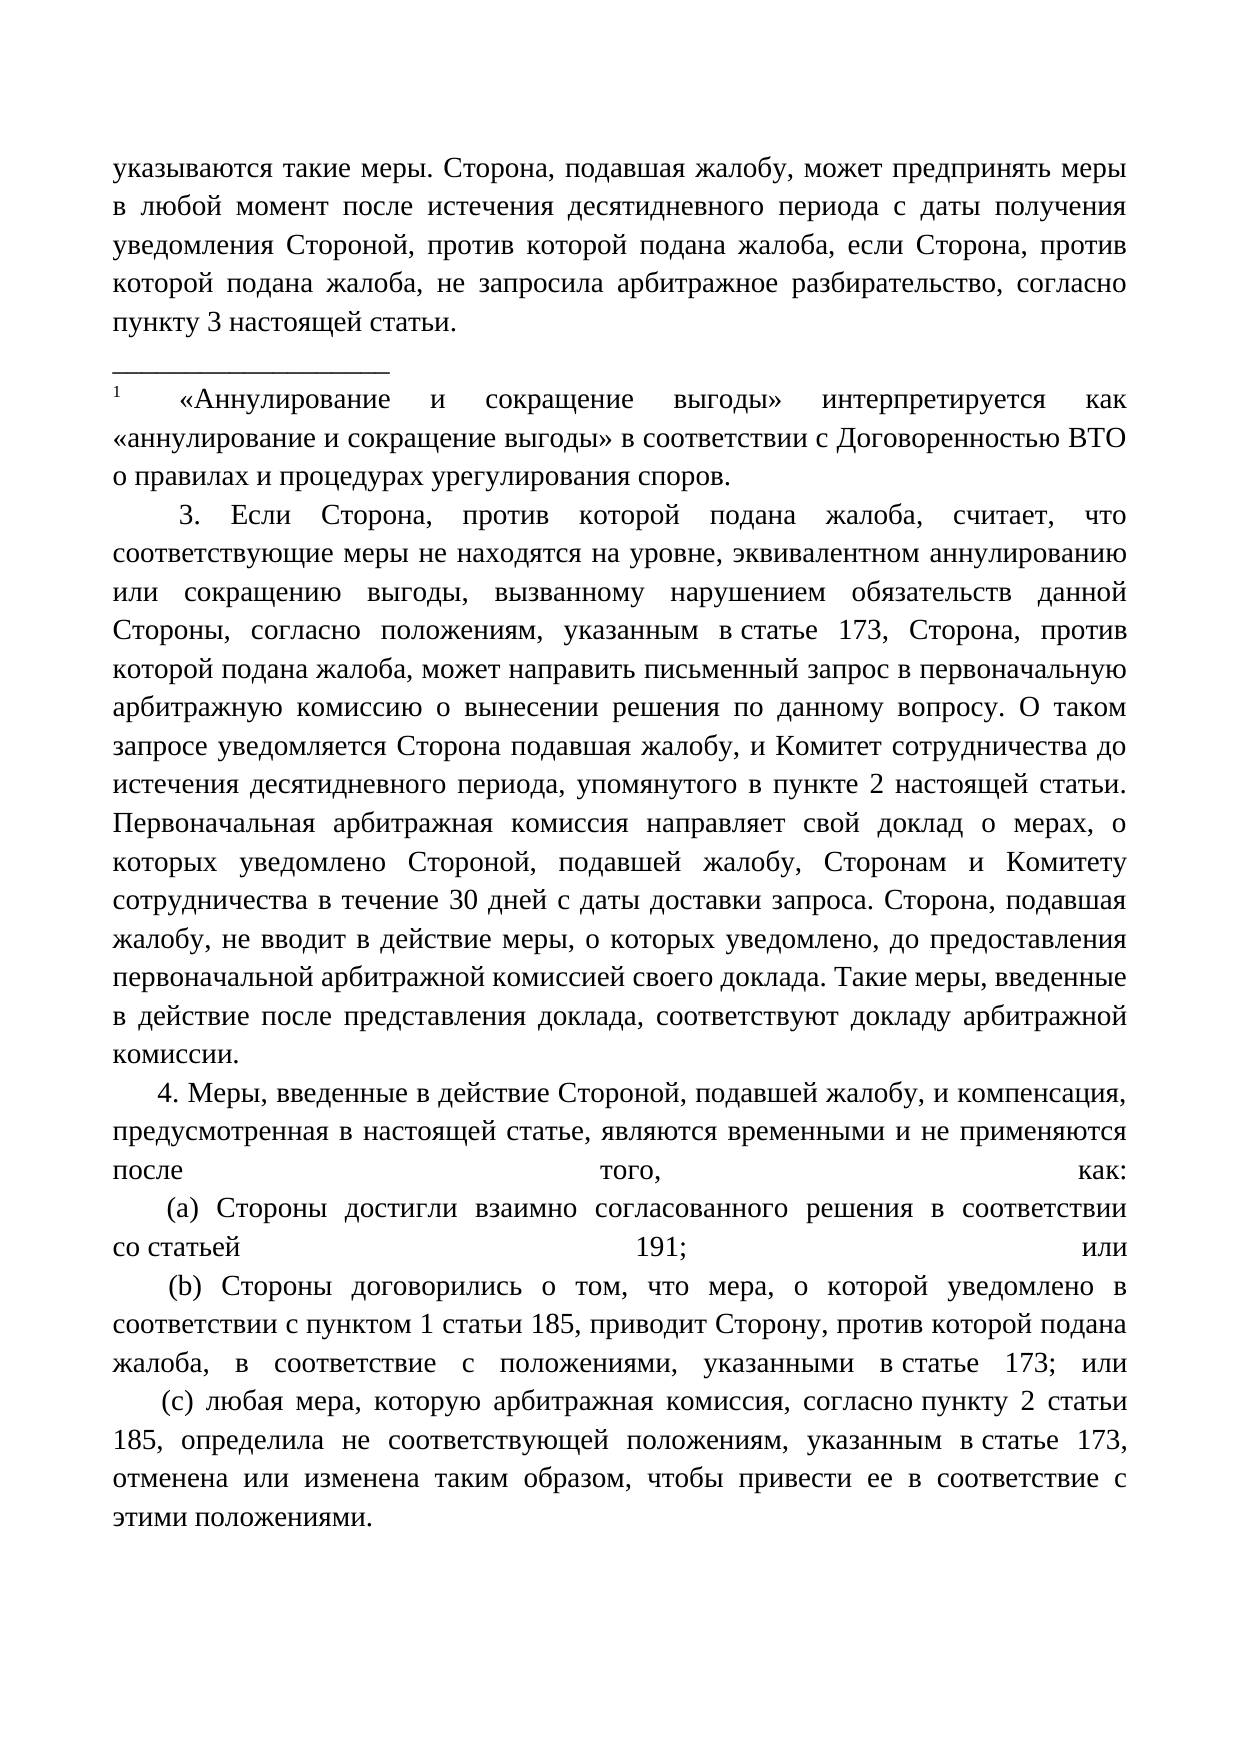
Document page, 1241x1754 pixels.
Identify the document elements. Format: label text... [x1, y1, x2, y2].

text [112, 150, 1128, 338]
text ___________________ 1 «Аннулирование и сокращение выгоды» интерпретируется как «аннулирование и сокращение выгоды» в соответствии с Договоренностью ВТО о правилах и процедурах урегулирования споров. [112, 343, 1128, 492]
text 3. Если Сторона, против которой подана жалоба, считает, что соответствующие меры не находятся на уровне, эквивалентном аннулированию или сокращению выгоды, вызванному нарушением обязательств данной Стороны, согласно положениям, указанным в статье 173, Сторона, против которой подана жалоба, может направить письменный запрос в первоначальную арбитражную комиссию о вынесении решения по данному вопросу. О таком запросе уведомляется Сторона подавшая жалобу, и Комитет сотрудничества до истечения десятидневного периода, упомянутого в пункте 2 настоящей статьи. Первоначальная арбитражная комиссия направляет свой доклад о мерах, о которых уведомлено Стороной, подавшей жалобу, Сторонам и Комитету сотрудничества в течение 30 дней с даты доставки запроса. Сторона, подавшая жалобу, не вводит в действие меры, о которых уведомлено, до предоставления первоначальной арбитражной комиссией своего доклада. Такие меры, введенные в действие после представления доклада, соответствуют докладу арбитражной комиссии. 4. Меры, введенные в действие Стороной, подавшей жалобу, и компенсация, предусмотренная в настоящей статье, являются временными и не применяются после того, как: (a) Стороны достигли взаимно согласованного решения в соответствии со статьей 191; или (b) Стороны договорились о том, что мера, о которой уведомлено в соответствии с пунктом 1 статьи 185, приводит Сторону, против которой подана жалоба, в соответствие с положениями, указанными в статье 173; или (c) любая мера, которую арбитражная комиссия, согласно пункту 2 статьи 185, определила не соответствующей положениям, указанным в статье 173, отменена или изменена таким образом, чтобы привести ее в соответствие с этими положениями. [112, 497, 1128, 1532]
